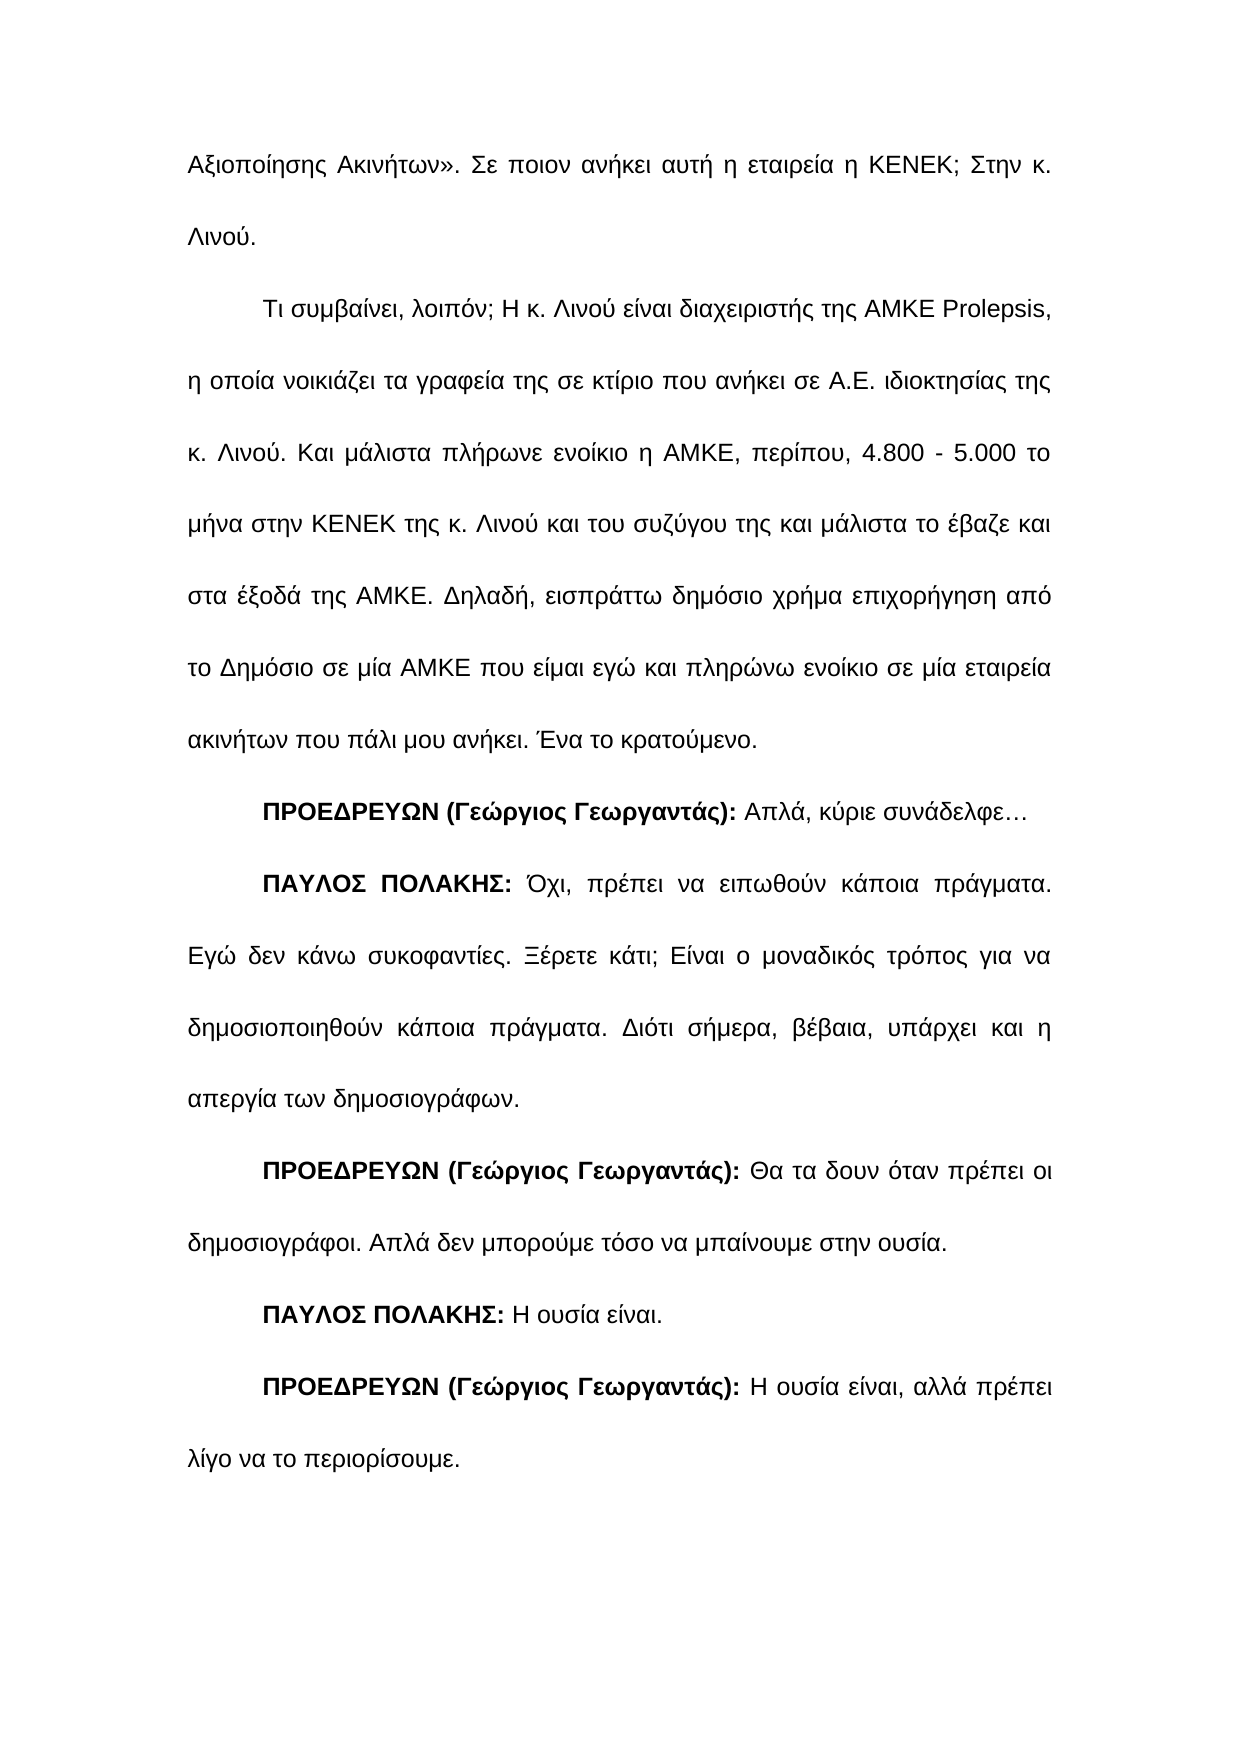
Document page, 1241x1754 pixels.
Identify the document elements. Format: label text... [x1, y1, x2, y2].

text ΠΑΥΛΟΣ ΠΟΛΑΚΗΣ: Όχι, πρέπει να ειπωθούν κάποια πράγματα. Εγώ δεν κάνω συκοφαντίες. Ξέρετε κάτι; Είναι ο μοναδικός τρόπος για να δημοσιοποιηθούν κάποια πράγματα. Διότι σήμερα, βέβαια, υπάρχει και η απεργία των δημοσιογράφων. [187, 869, 1053, 1113]
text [187, 150, 1053, 251]
text ΠΡΟΕΔΡΕΥΩΝ (Γεώργιος Γεωργαντάς): Απλά, κύριε συνάδελφε… [187, 797, 1053, 826]
text Τι συμβαίνει, λοιπόν; Η κ. Λινού είναι διαχειριστής της ΑΜΚΕ Prolepsis, η οποία νοικιάζει τα γραφεία της σε κτίριο που ανήκει σε Α.Ε. ιδιοκτησίας της κ. Λινού. Και μάλιστα πλήρωνε ενοίκιο η ΑΜΚΕ, περίπου, 4.800 - 5.000 το μήνα στην ΚΕΝΕΚ της κ. Λινού και του συζύγου της και μάλιστα το έβαζε και στα έξοδά της ΑΜΚΕ. Δηλαδή, εισπράττω δημόσιο χρήμα επιχορήγηση από το Δημόσιο σε μία ΑΜΚΕ που είμαι εγώ και πληρώνω ενοίκιο σε μία εταιρεία ακινήτων που πάλι μου ανήκει. Ένα το κρατούμενο. [187, 294, 1053, 754]
text ΠΡΟΕΔΡΕΥΩΝ (Γεώργιος Γεωργαντάς): Η ουσία είναι, αλλά πρέπει λίγο να το περιορίσουμε. [187, 1372, 1053, 1472]
text ΠΑΥΛΟΣ ΠΟΛΑΚΗΣ: Η ουσία είναι. [187, 1300, 1053, 1329]
text ΠΡΟΕΔΡΕΥΩΝ (Γεώργιος Γεωργαντάς): Θα τα δουν όταν πρέπει οι δημοσιογράφοι. Απλά δεν μπορούμε τόσο να μπαίνουμε στην ουσία. [187, 1156, 1053, 1257]
